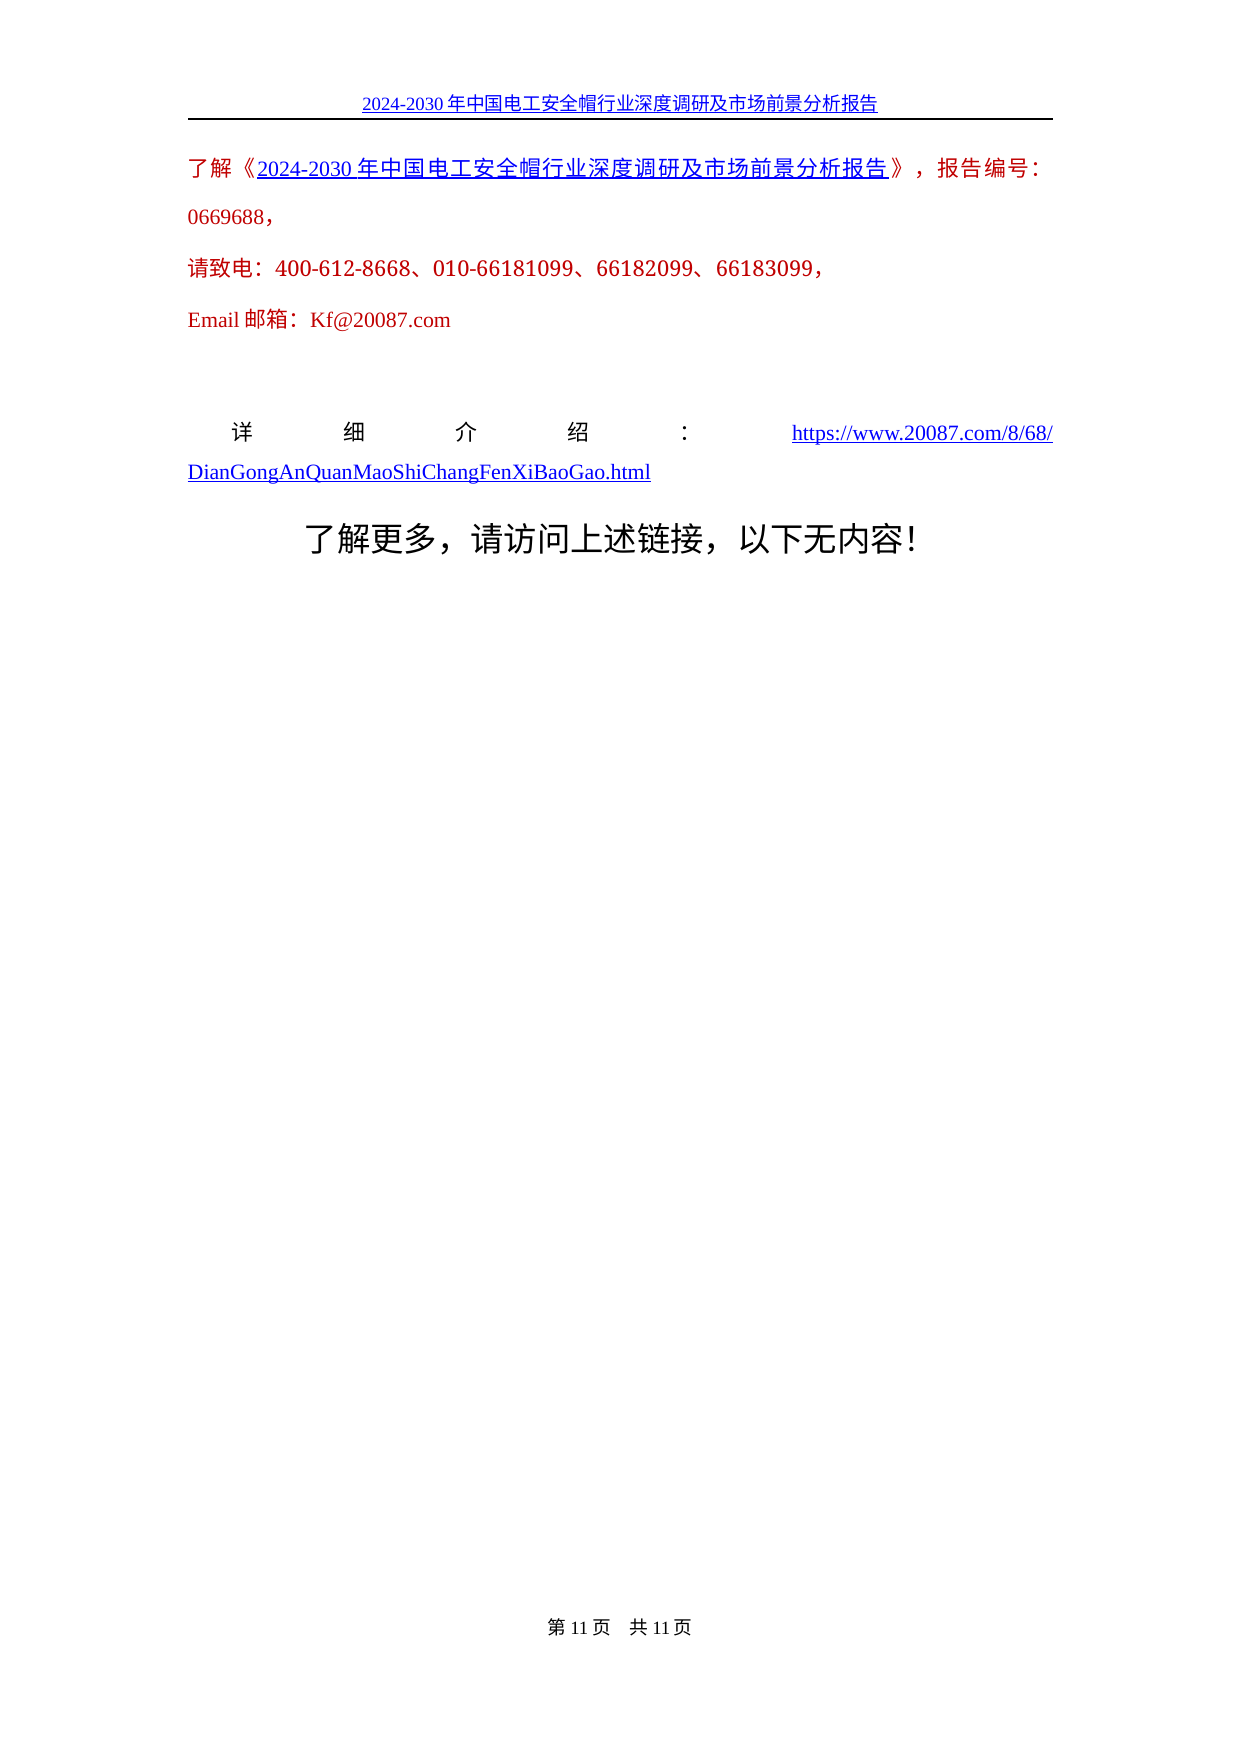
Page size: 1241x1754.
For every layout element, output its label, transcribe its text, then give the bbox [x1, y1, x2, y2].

text 了解《2024-2030年中国电工安全帽行业深度调研及市场前景分析报告》，报告编号：0669688， [187, 150, 1053, 231]
text 详细介绍：https://www.20087.com/8/68/DianGongAnQuanMaoShiChangFenXiBaoGao.html [187, 415, 1053, 488]
title 了解更多，请访问上述链接，以下无内容！ [187, 504, 1053, 569]
text 请致电：400-612-8668、010-66181099、66182099、66183099， [187, 251, 1053, 283]
text Email邮箱：Kf@20087.com [187, 302, 1053, 334]
